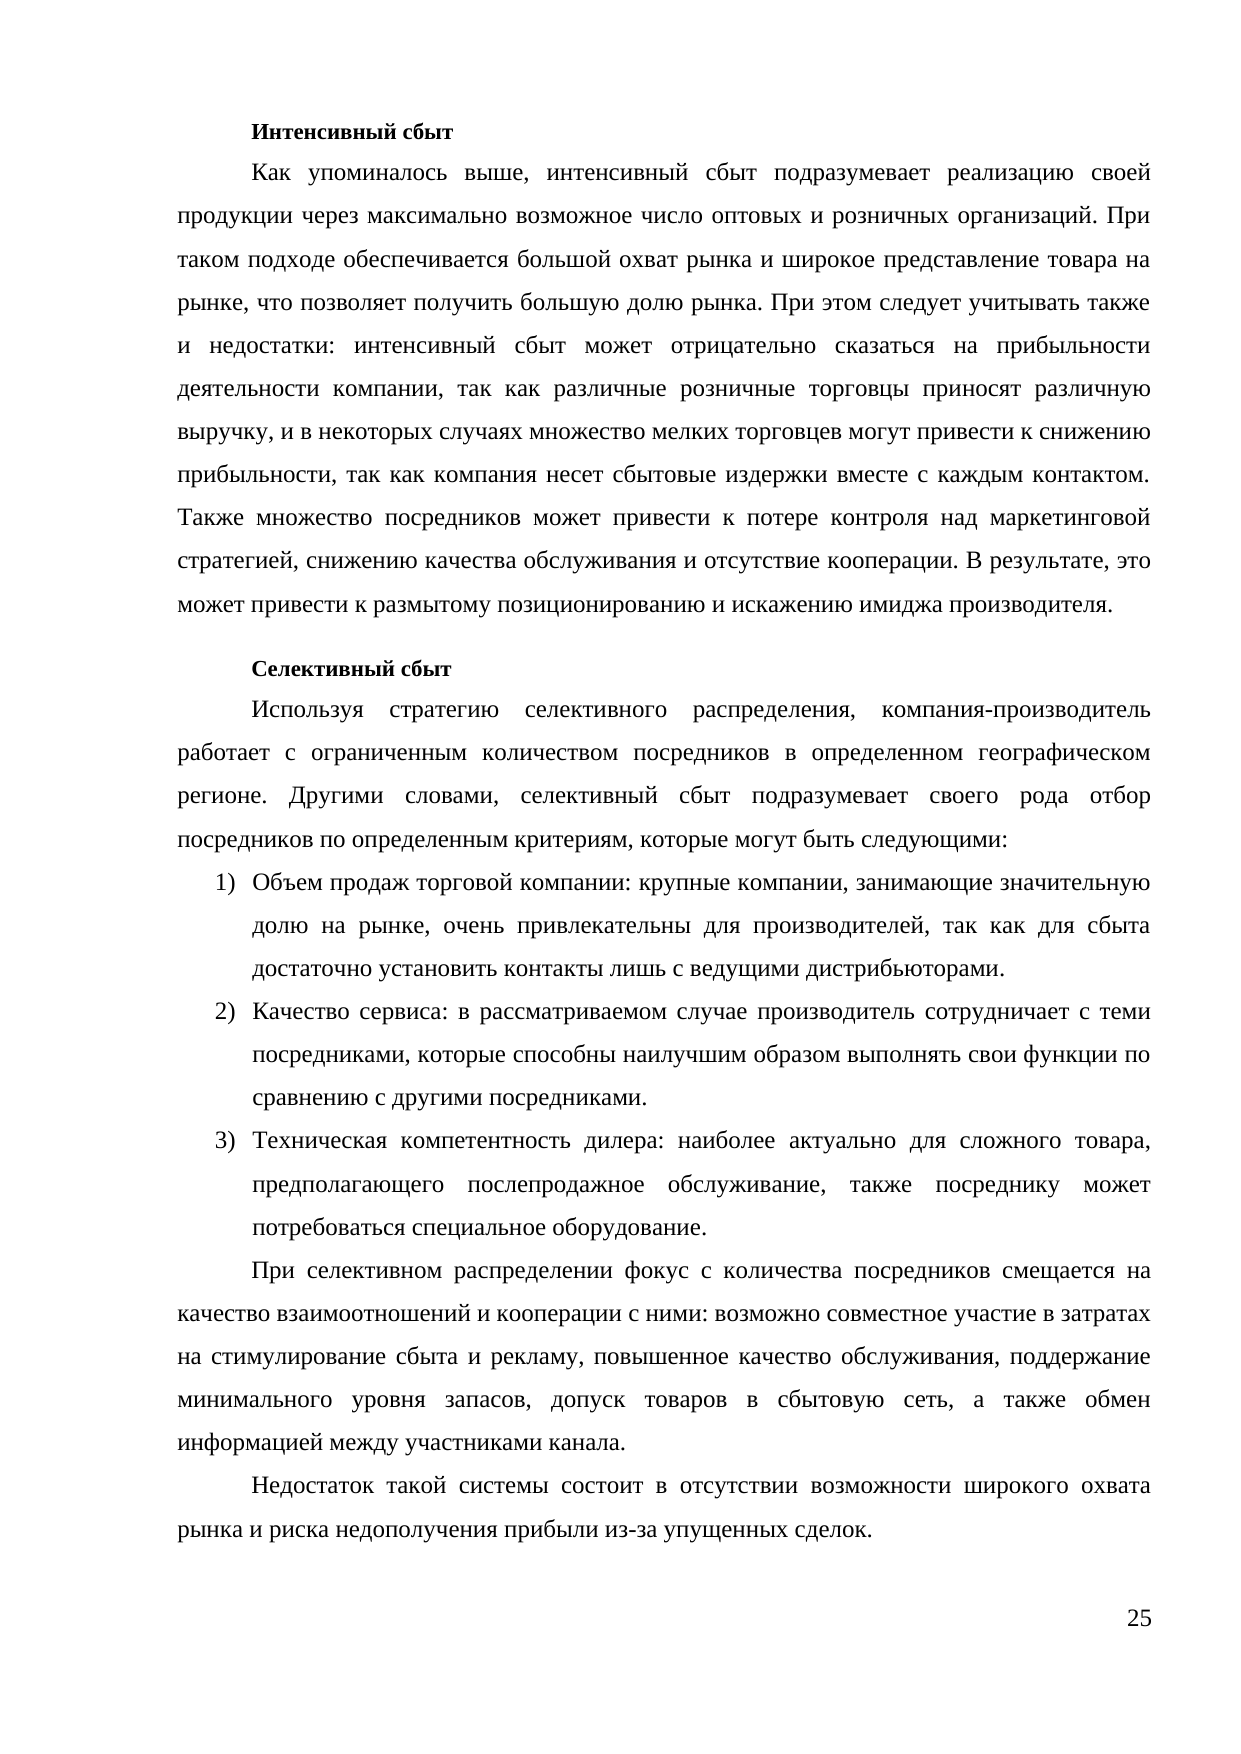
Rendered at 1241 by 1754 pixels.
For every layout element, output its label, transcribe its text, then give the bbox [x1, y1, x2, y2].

list Техническая компетентность дилера: наиболее актуально для сложного товара, предполагающего послепродажное обслуживание, также посреднику может потребоваться специальное оборудование. [214, 1126, 1152, 1241]
text При селективном распределении фокус с количества посредников смещается на качество взаимоотношений и кооперации с ними: возможно совместное участие в затратах на стимулирование сбыта и рекламу, повышенное качество обслуживания, поддержание минимального уровня запасов, допуск товаров в сбытовую сеть, а также обмен информацией между участниками канала. [177, 1255, 1152, 1456]
subtitle Интенсивный сбыт [177, 118, 1152, 144]
text Используя стратегию селективного распределения, компания-производитель работает с ограниченным количеством посредников в определенном географическом регионе. Другими словами, селективный сбыт подразумевает своего рода отбор посредников по определенным критериям, которые могут быть следующими: [177, 694, 1152, 852]
text Как упоминалось выше, интенсивный сбыт подразумевает реализацию своей продукции через максимально возможное число оптовых и розничных организаций. При таком подходе обеспечивается большой охват рынка и широкое представление товара на рынке, что позволяет получить большую долю рынка. При этом следует учитывать также и недостатки: интенсивный сбыт может отрицательно сказаться на прибыльности деятельности компании, так как различные розничные торговцы приносят различную выручку, и в некоторых случаях множество мелких торговцев могут привести к снижению прибыльности, так как компания несет сбытовые издержки вместе с каждым контактом. Также множество посредников может привести к потере контроля над маркетинговой стратегией, снижению качества обслуживания и отсутствие кооперации. В результате, это может привести к размытому позиционированию и искажению имиджа производителя. [177, 157, 1152, 617]
text Недостаток такой системы состоит в отсутствии возможности широкого охвата рынка и риска недополучения прибыли из-за упущенных сделок. [177, 1471, 1152, 1542]
list Объем продаж торговой компании: крупные компании, занимающие значительную долю на рынке, очень привлекательны для производителей, так как для сбыта достаточно установить контакты лишь с ведущими дистрибьюторами. [214, 867, 1152, 982]
subtitle Селективный сбыт [177, 655, 1152, 681]
list Качество сервиса: в рассматриваемом случае производитель сотрудничает с теми посредниками, которые способны наилучшим образом выполнять свои функции по сравнению с другими посредниками. [214, 996, 1152, 1111]
